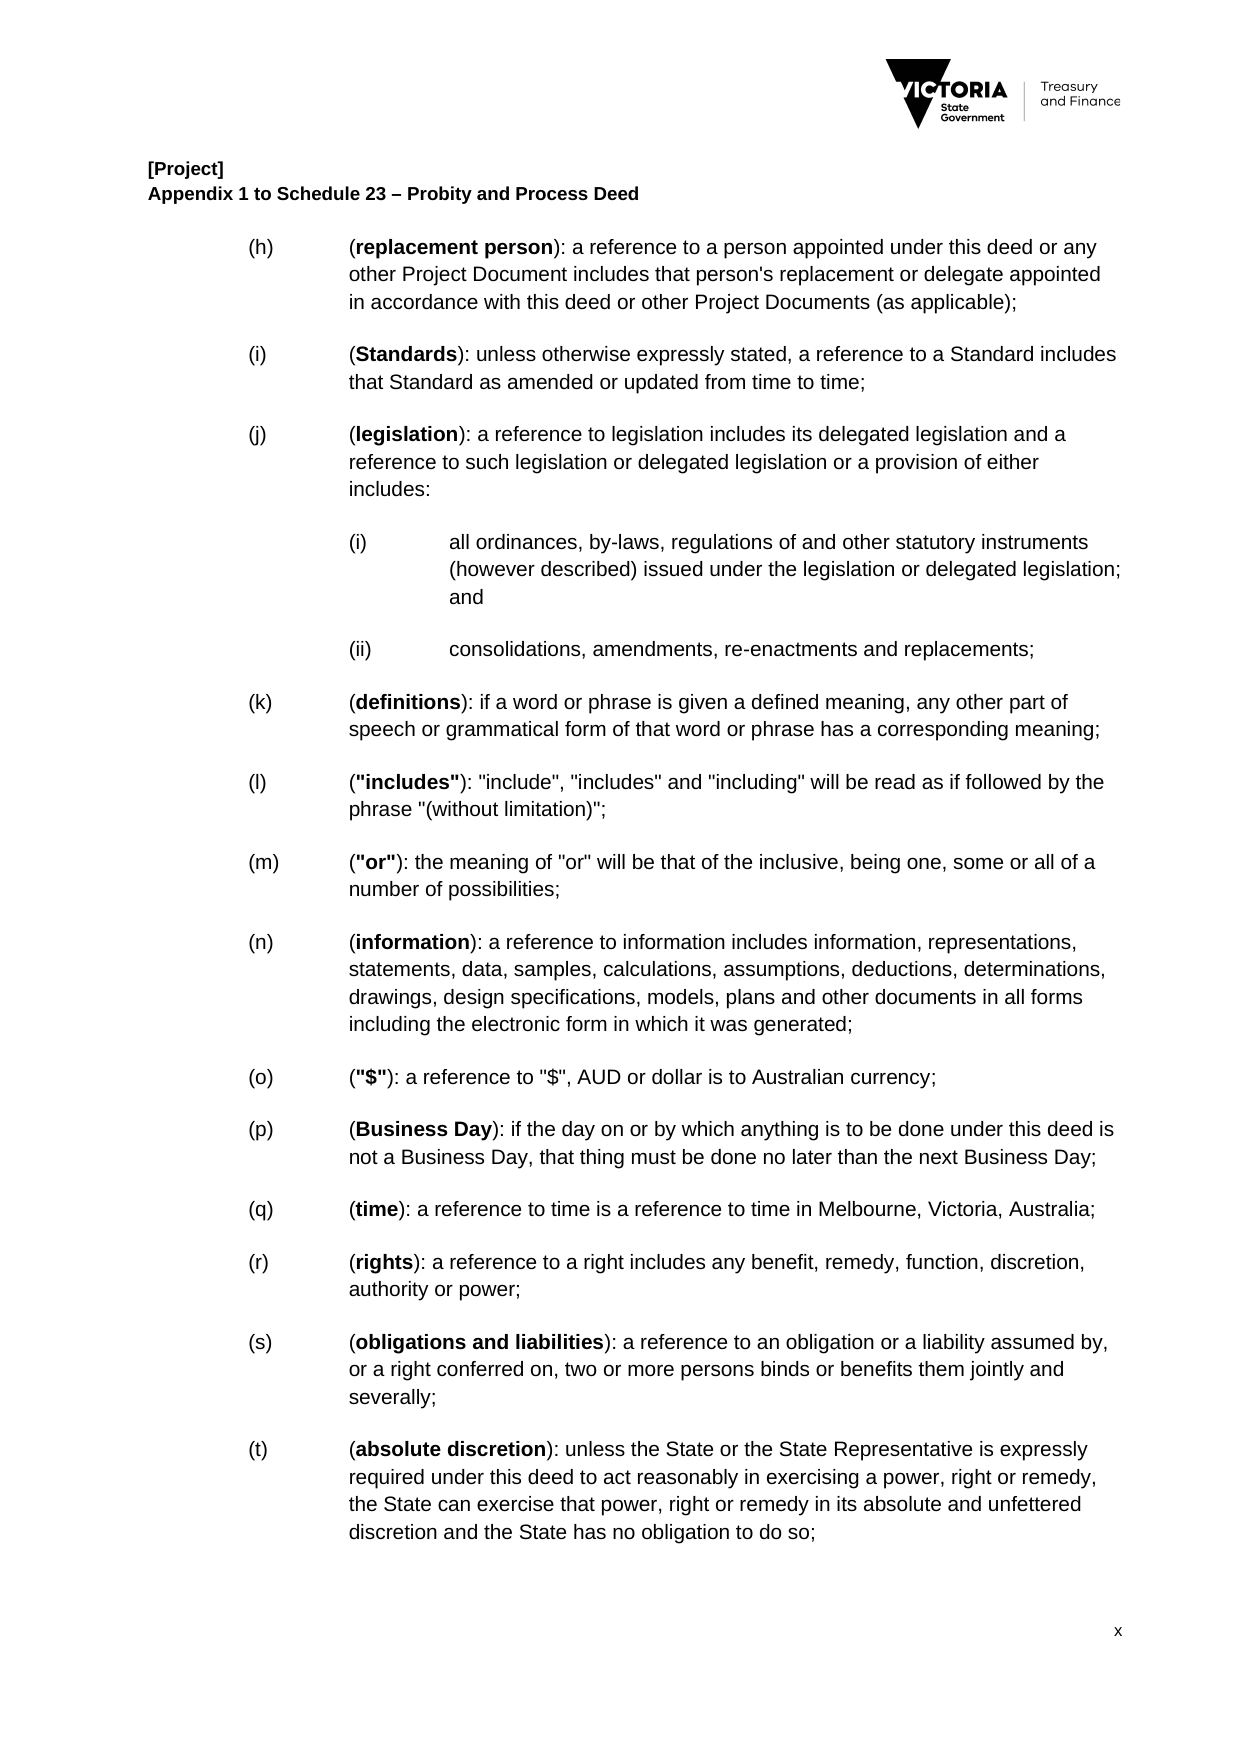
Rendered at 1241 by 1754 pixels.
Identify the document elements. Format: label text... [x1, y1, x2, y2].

list (Business Day): if the day on or by which anything is to be done under this deed is not a Business Day, that thing must be done no later than the next Business Day; [248, 1117, 1122, 1168]
list (obligations and liabilities): a reference to an obligation or a liability assumed by, or a right conferred on, two or more persons binds or benefits them jointly and severally; [248, 1329, 1122, 1408]
list (definitions): if a word or phrase is given a defined meaning, any other part of speech or grammatical form of that word or phrase has a corresponding meaning; [248, 689, 1122, 741]
list ("includes"): "include", "includes" and "including" will be read as if followed by the phrase "(without limitation)"; [248, 769, 1122, 821]
list (replacement person): a reference to a person appointed under this deed or any other Project Document includes that person's replacement or delegate appointed in accordance with this deed or other Project Documents (as applicable); [248, 234, 1122, 313]
list (Standards): unless otherwise expressly stated, a reference to a Standard includes that Standard as amended or updated from time to time; [248, 342, 1122, 393]
list (rights): a reference to a right includes any benefit, remedy, function, discretion, authority or power; [248, 1249, 1122, 1301]
list ("$"): a reference to "$", AUD or dollar is to Australian currency; [248, 1064, 1122, 1088]
list (legislation): a reference to legislation includes its delegated legislation and a reference to such legislation or delegated legislation or a provision of either includes: [248, 422, 1122, 501]
picture [885, 59, 1121, 129]
list ("or"): the meaning of "or" will be that of the inclusive, being one, some or all of a number of possibilities; [248, 849, 1122, 901]
list (time): a reference to time is a reference to time in Melbourne, Victoria, Australia; [248, 1197, 1122, 1221]
list all ordinances, by-laws, regulations of and other statutory instruments (however described) issued under the legislation or delegated legislation; and [348, 529, 1122, 608]
list (absolute discretion): unless the State or the State Representative is expressly required under this deed to act reasonably in exercising a power, right or remedy, the State can exercise that power, right or remedy in its absolute and unfettered discretion and the State has no obligation to do so; [248, 1437, 1122, 1543]
list consolidations, amendments, re-enactments and replacements; [348, 637, 1122, 661]
list (information): a reference to information includes information, representations, statements, data, samples, calculations, assumptions, deductions, determinations, drawings, design specifications, models, plans and other documents in all forms including the electronic form in which it was generated; [248, 929, 1122, 1036]
